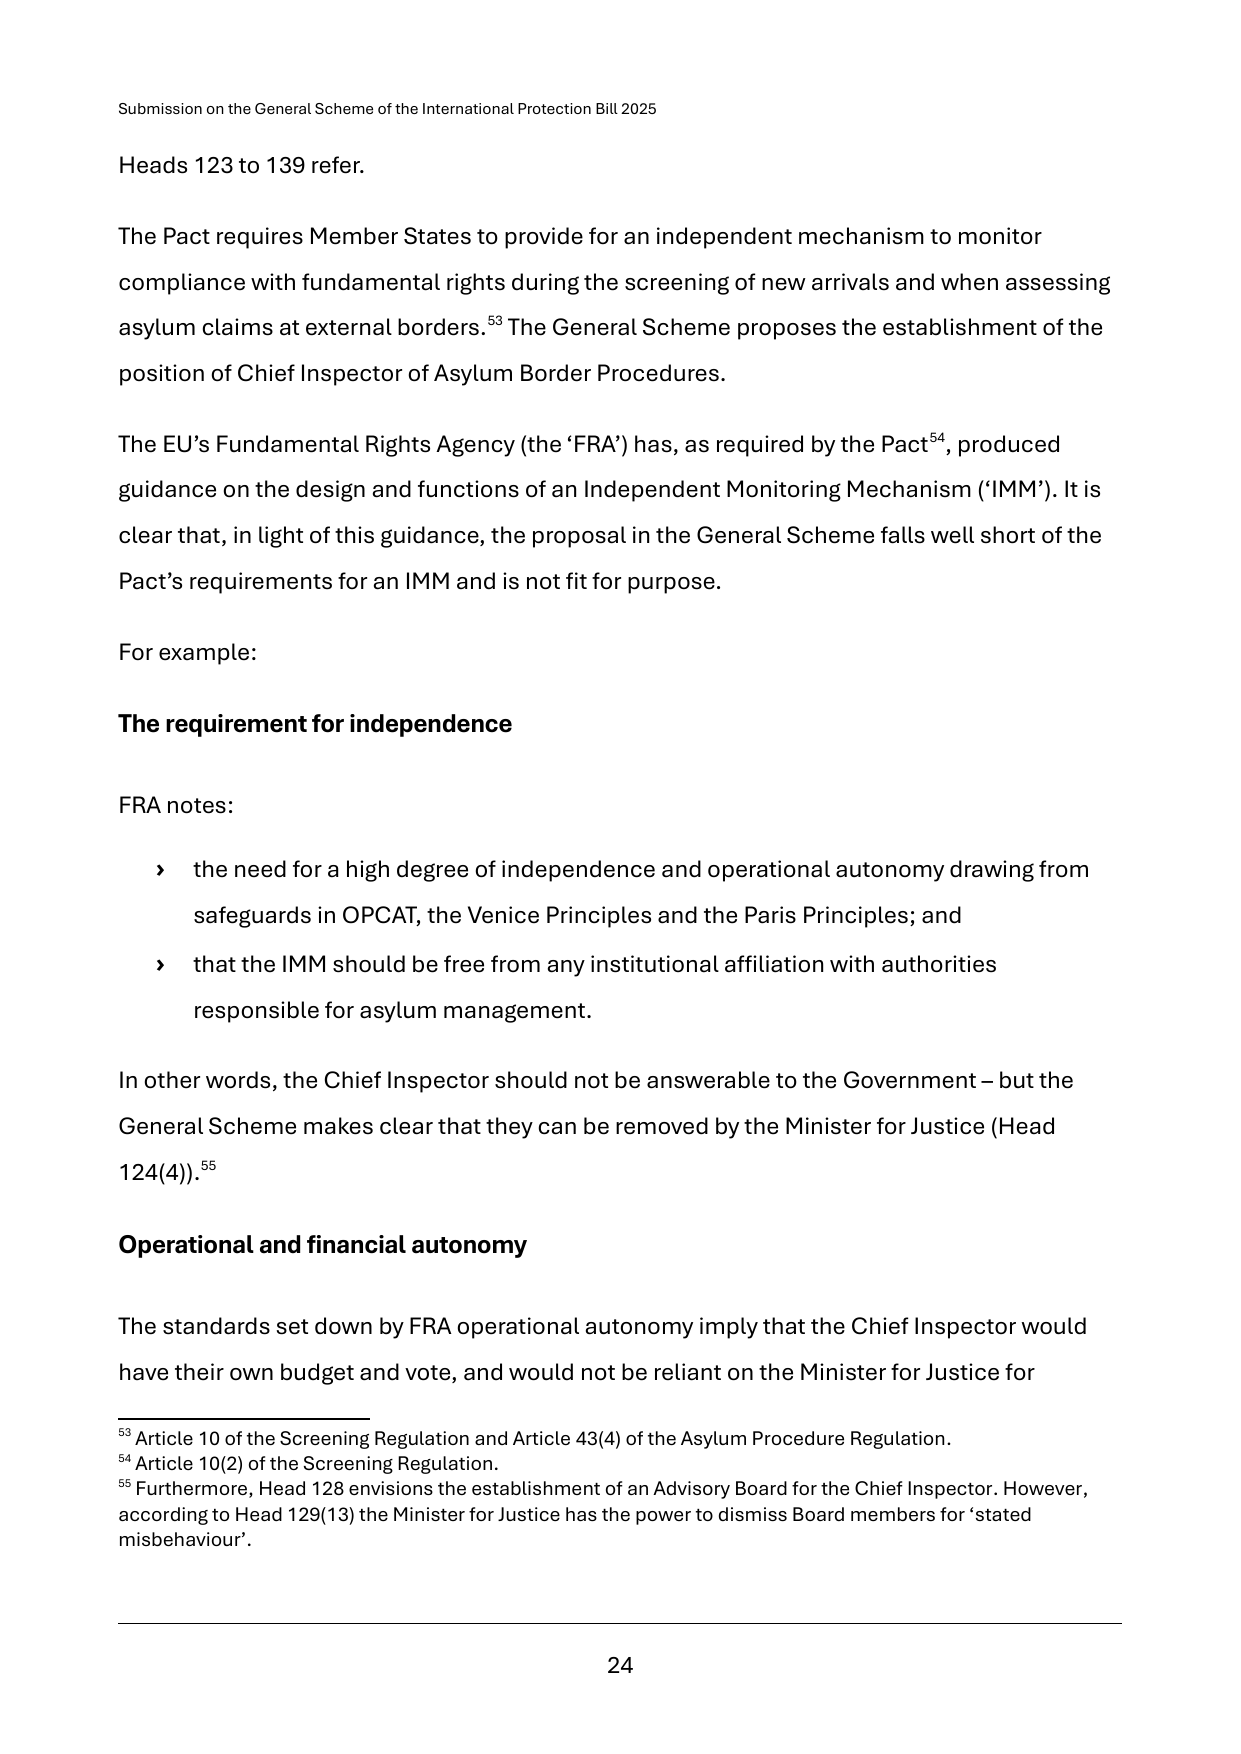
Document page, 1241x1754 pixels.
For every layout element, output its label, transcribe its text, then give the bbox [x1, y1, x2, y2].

text The EU’s Fundamental Rights Agency (the ‘FRA’) has, as required by the Pact, produced guidance on the design and functions of an Independent Monitoring Mechanism (‘IMM’). It is clear that, in light of this guidance, the proposal in the General Scheme falls well short of the Pact’s requirements for an IMM and is not fit for purpose. [118, 429, 1122, 596]
text For example: [118, 637, 1122, 667]
text The Pact requires Member States to provide for an independent mechanism to monitor compliance with fundamental rights during the screening of new arrivals and when assessing asylum claims at external borders. The General Scheme proposes the establishment of the position of Chief Inspector of Asylum Border Procedures. [118, 221, 1122, 388]
subtitle Operational and financial autonomy [118, 1228, 1122, 1261]
text the need for a high degree of independence and operational autonomy drawing from safeguards in OPCAT, the Venice Principles and the Paris Principles; and [156, 850, 1122, 930]
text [118, 1311, 1122, 1387]
text Heads 123 to 139 refer. [118, 150, 1122, 181]
subtitle The requirement for independence [118, 707, 1122, 740]
text that the IMM should be free from any institutional affiliation with authorities responsible for asylum management. [156, 945, 1122, 1025]
text FRA notes: [118, 790, 1122, 821]
text In other words, the Chief Inspector should not be answerable to the Government – but the General Scheme makes clear that they can be removed by the Minister for Justice (Head 124(4)). [118, 1065, 1122, 1187]
